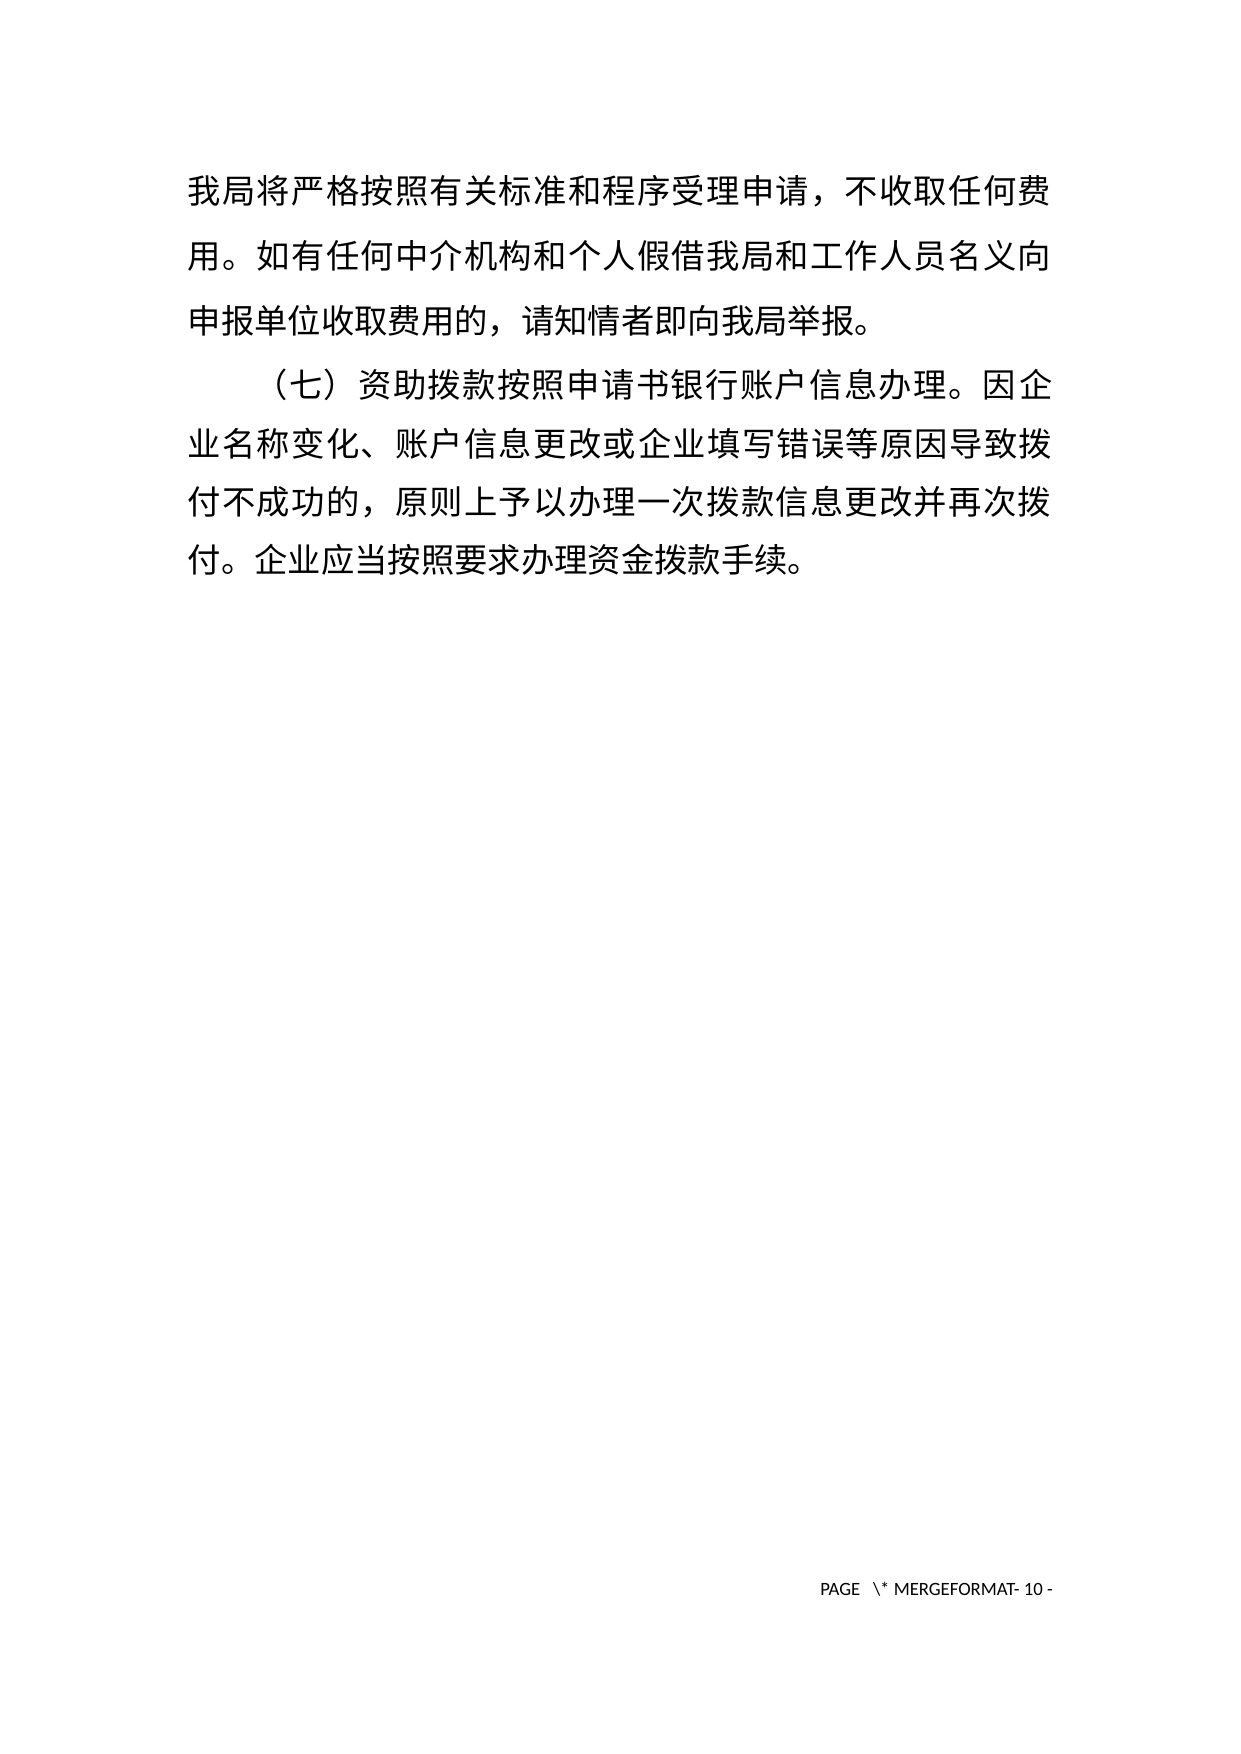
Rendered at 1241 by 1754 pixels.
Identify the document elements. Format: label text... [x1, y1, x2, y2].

text （七）资助拨款按照申请书银行账户信息办理。因企业名称变化、账户信息更改或企业填写错误等原因导致拨付不成功的，原则上予以办理一次拨款信息更改并再次拨付。企业应当按照要求办理资金拨款手续。 [187, 351, 1053, 584]
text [187, 156, 1053, 351]
